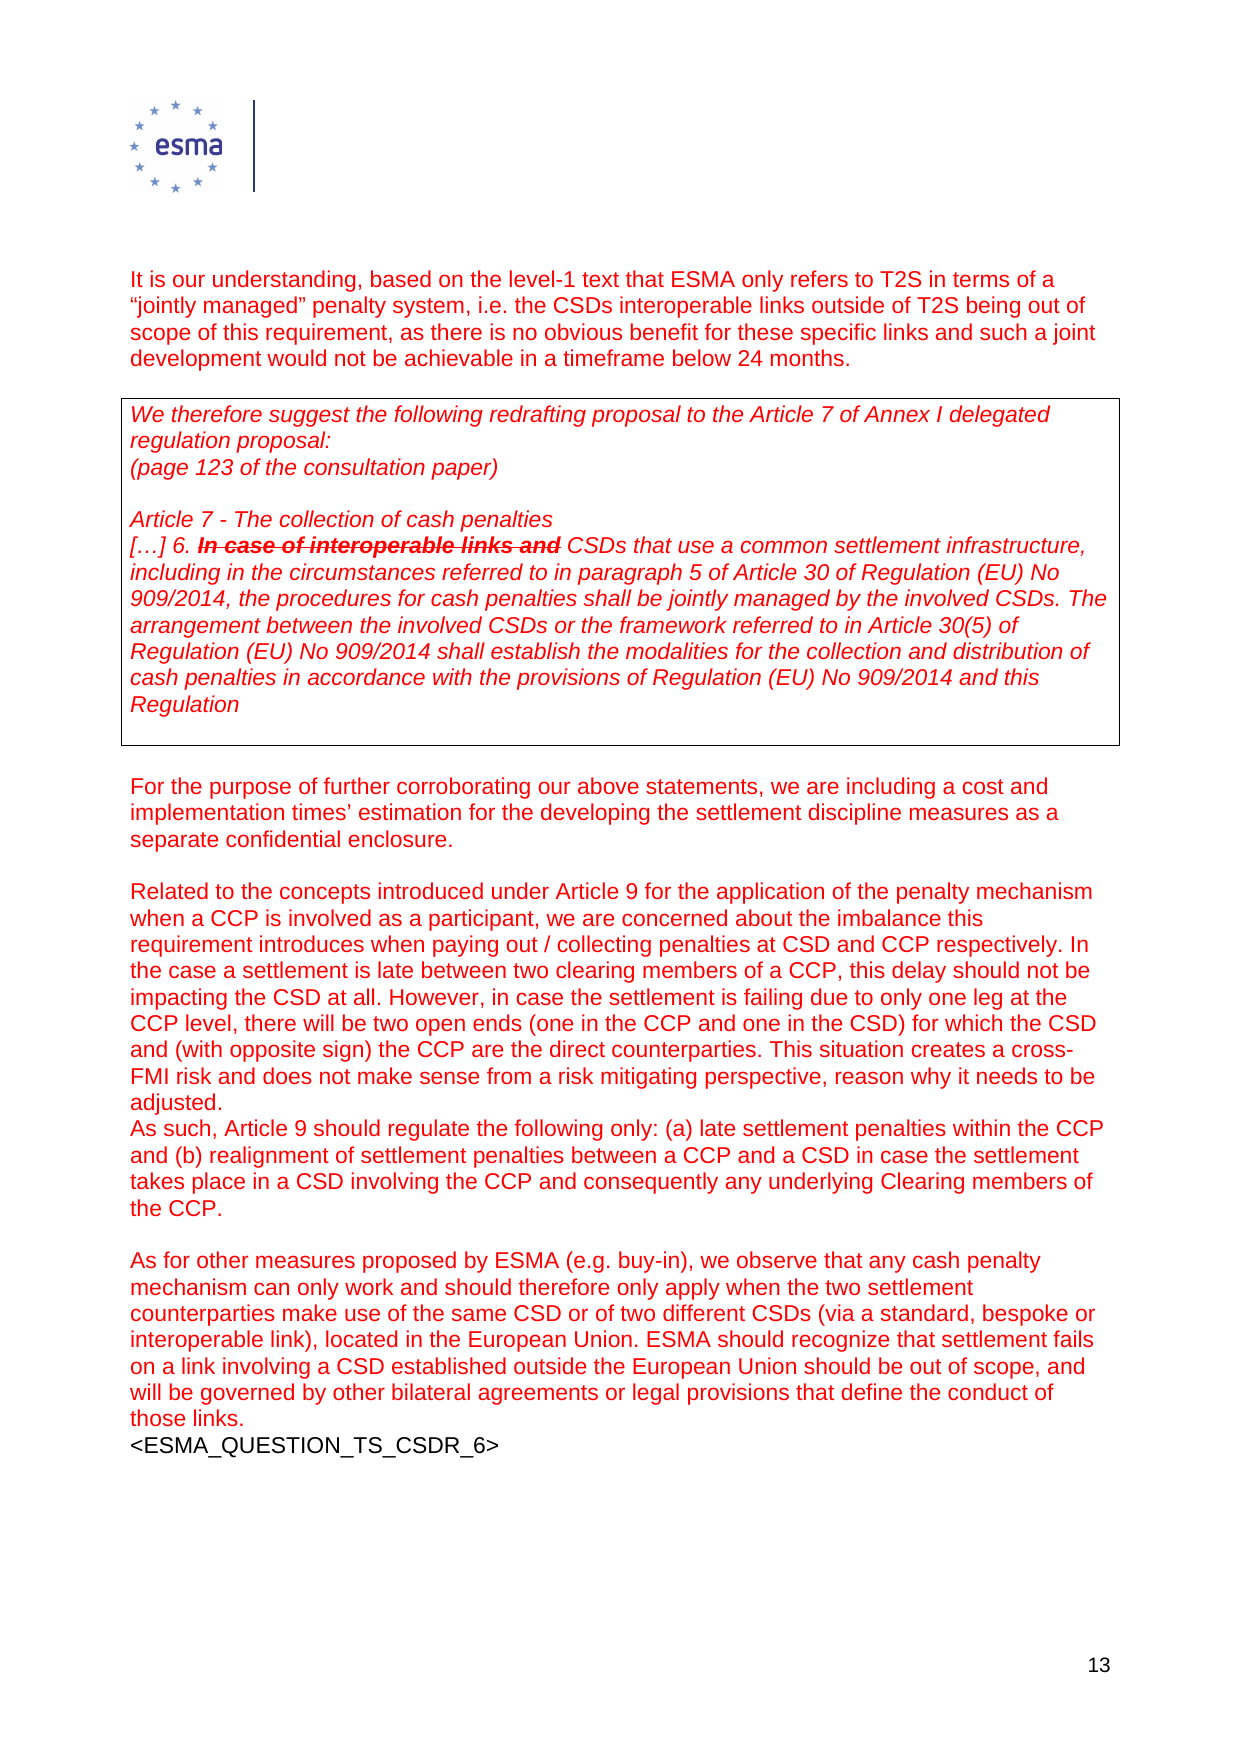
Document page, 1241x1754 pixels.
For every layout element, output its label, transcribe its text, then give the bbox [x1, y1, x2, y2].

text As for other measures proposed by ESMA (e.g. buy-in), we observe that any cash penalty mechanism can only work and should therefore only apply when the two settlement counterparties make use of the same CSD or of two different CSDs (via a standard, bespoke or interoperable link), located in the European Union. ESMA should recognize that settlement fails on a link involving a CSD established outside the European Union should be out of scope, and will be governed by other bilateral agreements or legal provisions that define the conduct of those links. [130, 1247, 1110, 1432]
text We therefore suggest the following redrafting proposal to the Article 7 of Annex I delegated regulation proposal: [122, 399, 1119, 453]
text <ESMA_QUESTION_TS_CSDR_6> [130, 1432, 1110, 1458]
text (page 123 of the consultation paper) [130, 453, 1110, 480]
text For the purpose of further corroborating our above statements, we are including a cost and implementation times’ estimation for the developing the settlement discipline measures as a separate confidential enclosure. [130, 773, 1110, 852]
text Article 7 - The collection of cash penalties [130, 506, 1110, 532]
text It is our understanding, based on the level-1 text that ESMA only refers to T2S in terms of a “jointly managed” penalty system, i.e. the CSDs interoperable links outside of T2S being out of scope of this requirement, as there is no obvious benefit for these specific links and such a joint development would not be achievable in a timeframe below 24 months. [130, 266, 1110, 371]
text […] 6. In case of interoperable links and CSDs that use a common settlement infrastructure, including in the circumstances referred to in paragraph 5 of Article 30 of Regulation (EU) No 909/2014, the procedures for cash penalties shall be jointly managed by the involved CSDs. The arrangement between the involved CSDs or the framework referred to in Article 30(5) of Regulation (EU) No 909/2014 shall establish the modalities for the collection and distribution of cash penalties in accordance with the provisions of Regulation (EU) No 909/2014 and this Regulation [130, 532, 1110, 717]
text As such, Article 9 should regulate the following only: (a) late settlement penalties within the CCP and (b) realignment of settlement penalties between a CCP and a CSD in case the settlement takes place in a CSD involving the CCP and consequently any underlying Clearing members of the CCP. [130, 1115, 1110, 1221]
picture [129, 100, 223, 193]
text Related to the concepts introduced under Article 9 for the application of the penalty mechanism when a CCP is involved as a participant, we are concerned about the imbalance this requirement introduces when paying out / collecting penalties at CSD and CCP respectively. In the case a settlement is late between two clearing members of a CCP, this delay should not be impacting the CSD at all. However, in case the settlement is failing due to only one leg at the CCP level, there will be two open ends (one in the CCP and one in the CSD) for which the CSD and (with opposite sign) the CCP are the direct counterparties. This situation creates a cross-FMI risk and does not make sense from a risk mitigating perspective, reason why it needs to be adjusted. [130, 878, 1110, 1115]
